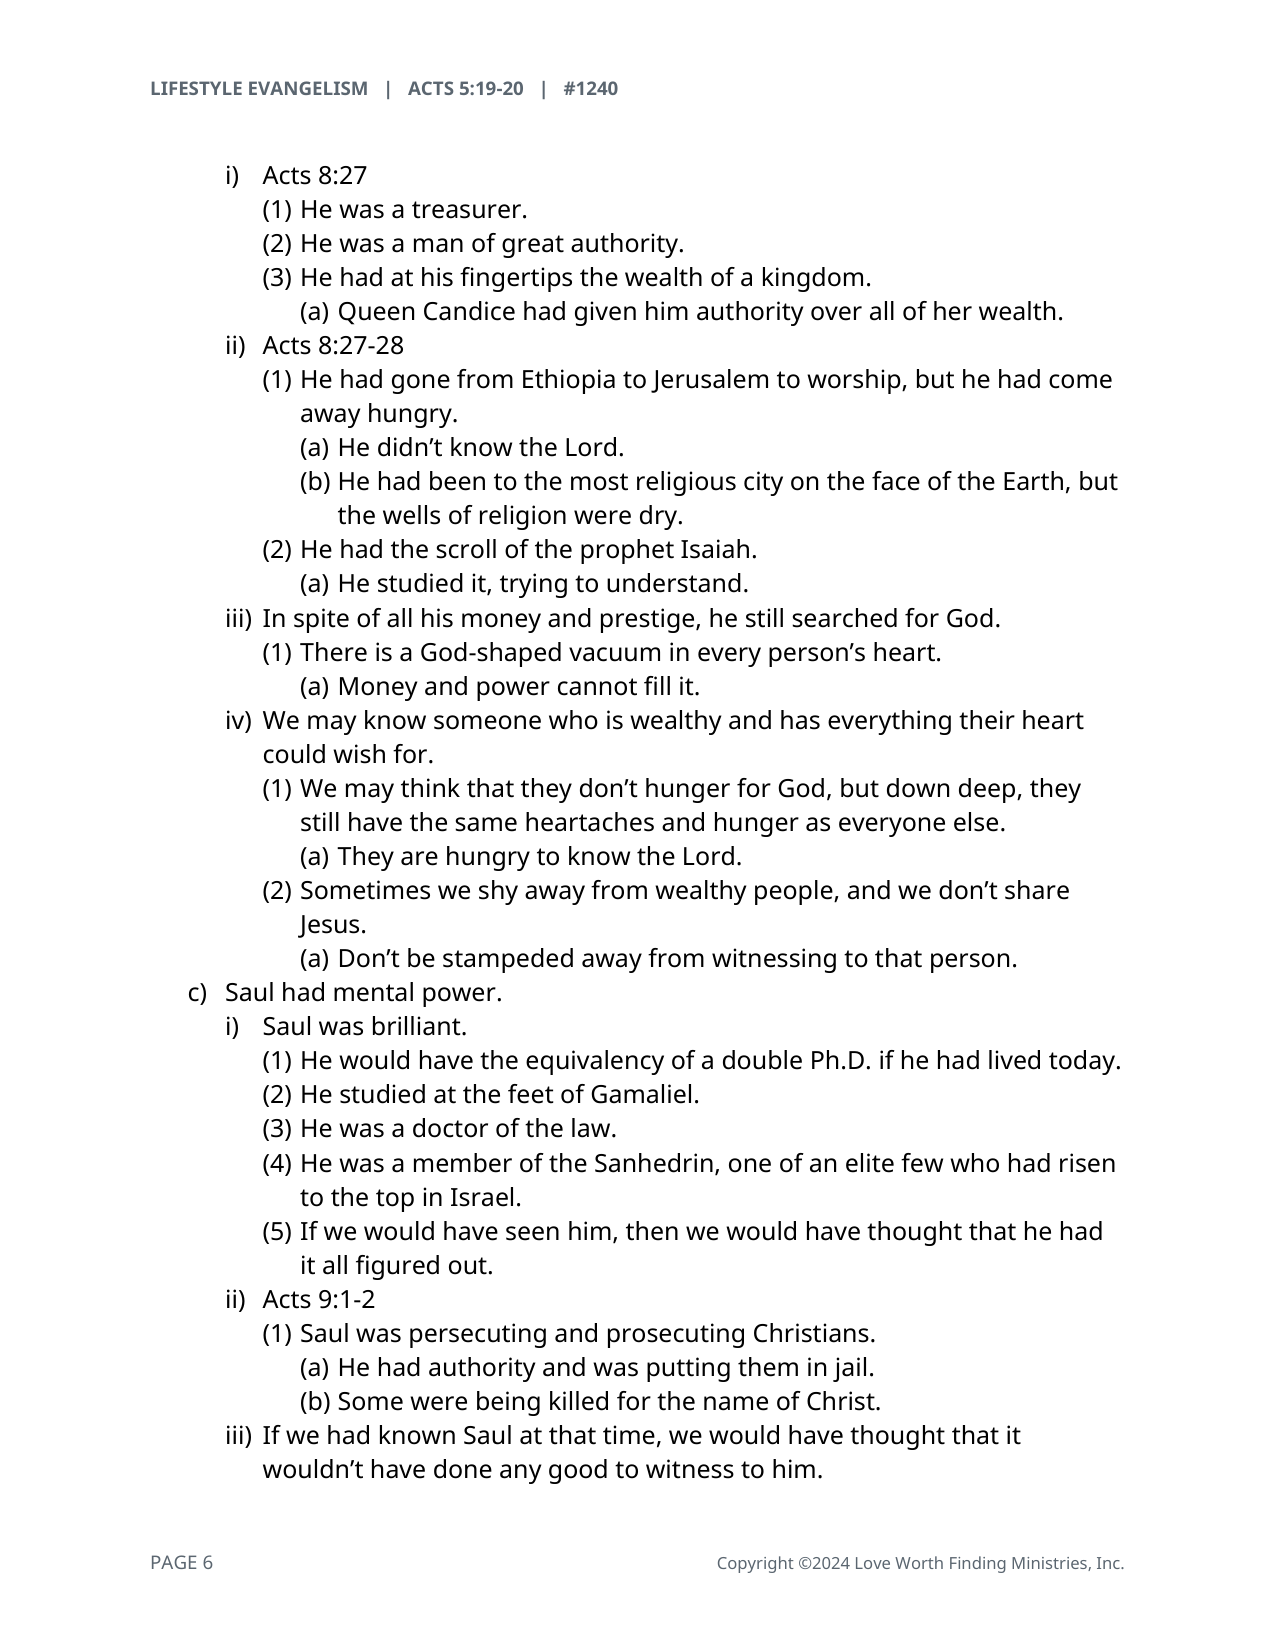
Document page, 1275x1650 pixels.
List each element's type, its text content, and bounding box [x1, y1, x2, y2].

list He had at his fingertips the wealth of a kingdom. [262, 259, 1125, 294]
list They are hungry to know the Lord. [300, 839, 1125, 873]
list Saul was brilliant. [225, 1009, 1125, 1043]
list Saul had mental power. [187, 975, 1125, 1009]
list Sometimes we shy away from wealthy people, and we don’t share Jesus. [262, 873, 1125, 941]
list He had authority and was putting them in jail. [300, 1349, 1125, 1384]
list We may know someone who is wealthy and has everything their heart could wish for. [225, 702, 1125, 771]
list If we would have seen him, then we would have thought that he had it all figured out. [262, 1213, 1125, 1281]
list He had been to the most religious city on the face of the Earth, but the wells of religion were dry. [300, 464, 1125, 532]
list He studied it, trying to understand. [300, 566, 1125, 600]
list He studied at the feet of Gamaliel. [262, 1077, 1125, 1111]
list Some were being killed for the name of Christ. [300, 1384, 1125, 1418]
list Acts 8:27 [225, 157, 1125, 191]
list He had gone from Ethiopia to Jerusalem to worship, but he had come away hungry. [262, 362, 1125, 430]
list Queen Candice had given him authority over all of her wealth. [300, 294, 1125, 328]
list He was a man of great authority. [262, 226, 1125, 259]
list Acts 8:27-28 [225, 328, 1125, 362]
list He would have the equivalency of a double Ph.D. if he had lived today. [262, 1043, 1125, 1077]
list He was a member of the Sanhedrin, one of an elite few who had risen to the top in Israel. [262, 1145, 1125, 1213]
list He was a treasurer. [262, 191, 1125, 226]
list There is a God-shaped vacuum in every person’s heart. [262, 634, 1125, 668]
list Don’t be stampeded away from witnessing to that person. [300, 941, 1125, 975]
list He was a doctor of the law. [262, 1111, 1125, 1145]
list Saul was persecuting and prosecuting Christians. [262, 1316, 1125, 1349]
list Acts 9:1-2 [225, 1281, 1125, 1316]
list Money and power cannot fill it. [300, 668, 1125, 702]
list In spite of all his money and prestige, he still searched for God. [225, 600, 1125, 634]
list If we had known Saul at that time, we would have thought that it wouldn’t have done any good to witness to him. [225, 1418, 1125, 1486]
list He had the scroll of the prophet Isaiah. [262, 532, 1125, 566]
list He didn’t know the Lord. [300, 430, 1125, 464]
list We may think that they don’t hunger for God, but down deep, they still have the same heartaches and hunger as everyone else. [262, 771, 1125, 839]
